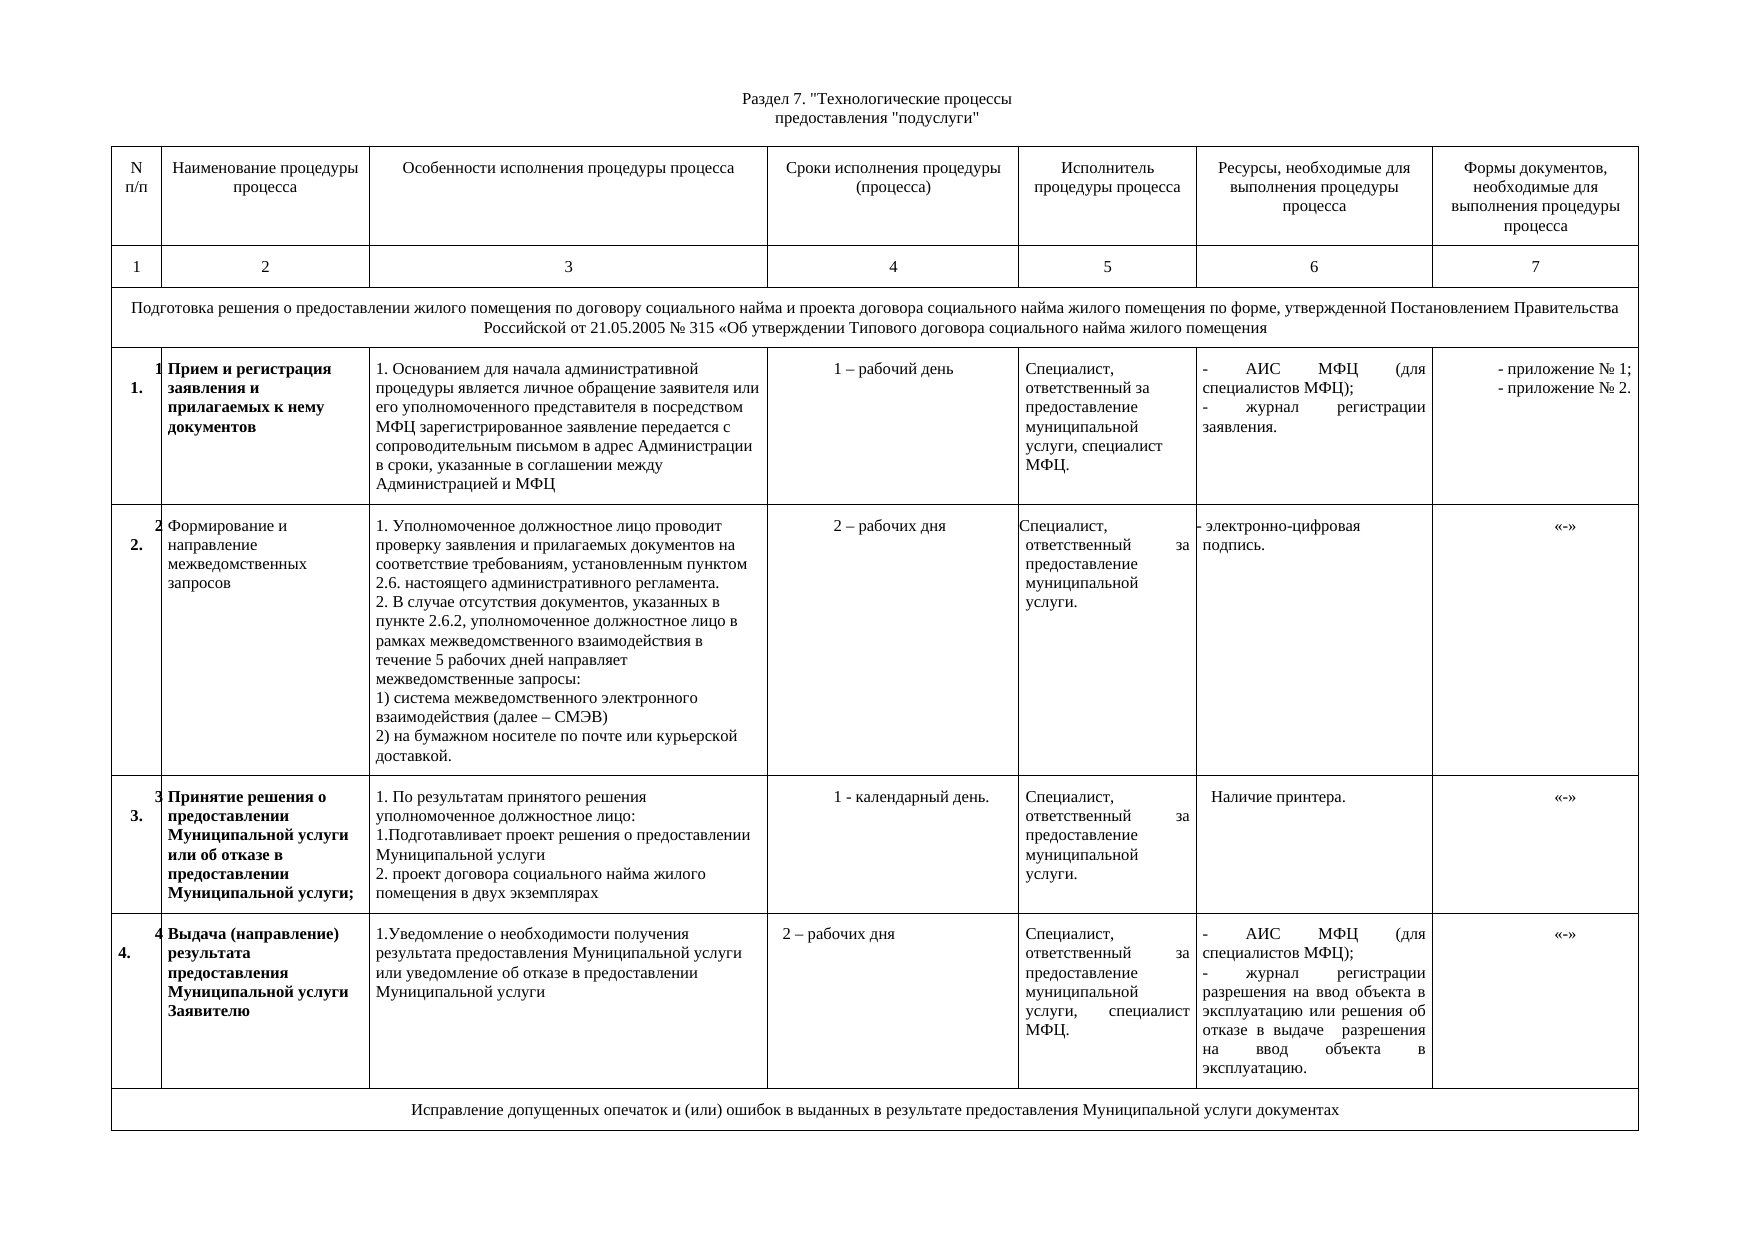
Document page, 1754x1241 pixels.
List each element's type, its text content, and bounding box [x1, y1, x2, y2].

table_cell «-» [1433, 776, 1638, 912]
table_cell Принятие решения о предоставлении Муниципальной услуги или об отказе в предоставлении Муниципальной услуги; [162, 776, 369, 912]
table_cell 5 [1019, 246, 1196, 287]
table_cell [1019, 914, 1196, 1088]
table_cell Формирование и направление межведомственных запросов [162, 505, 369, 775]
table_header Ресурсы, необходимые для выполнения процедуры процесса [1197, 147, 1432, 245]
table_cell «-» [1433, 914, 1638, 1088]
table_cell «-» [1433, 505, 1638, 775]
table_cell 1 - календарный день. [768, 776, 1018, 912]
table_cell Подготовка решения о предоставлении жилого помещения по договору социального найма и проекта договора социального найма жилого помещения по форме, утвержденной Постановлением Правительства Российской от 21.05.2005 № 315 «Об утверждении Типового договора социального найма жилого помещения [112, 288, 1638, 347]
table_cell - приложение № 1; - приложение № 2. [1433, 348, 1638, 504]
table_cell Наличие принтера. [1197, 776, 1432, 912]
table_header Наименование процедуры процесса [162, 147, 369, 245]
text Раздел 7. "Технологические процессы [118, 89, 1636, 108]
table_header Особенности исполнения процедуры процесса [370, 147, 767, 245]
table_cell Специалист, ответственный за предоставление муниципальной услуги. [1019, 505, 1196, 775]
table_header N п/п [112, 147, 161, 245]
table_cell - АИС МФЦ (для специалистов МФЦ); - журнал регистрации заявления. [1197, 348, 1432, 504]
table_cell 1. Уполномоченное должностное лицо проводит проверку заявления и прилагаемых документов на соответствие требованиям, установленным пунктом 2.6. настоящего административного регламента. 2. В случае отсутствия документов, указанных в пункте 2.6.2, уполномоченное должностное лицо в рамках межведомственного взаимодействия в течение 5 рабочих дней направляет межведомственные запросы: 1) система межведомственного электронного взаимодействия (далее – СМЭВ) 2) на бумажном носителе по почте или курьерской доставкой. [370, 505, 767, 775]
table_header Исполнитель процедуры процесса [1019, 147, 1196, 245]
table_cell Специалист, ответственный за предоставление муниципальной услуги, специалист МФЦ. [1019, 348, 1196, 504]
table_cell 1 – рабочий день [768, 348, 1018, 504]
table_cell - электронно-цифровая подпись. [1197, 505, 1432, 775]
table_cell 22. [112, 505, 161, 775]
table_cell 6 [1197, 246, 1432, 287]
table_cell 1. Основанием для начала административной процедуры является личное обращение заявителя или его уполномоченного представителя в посредством МФЦ зарегистрированное заявление передается с сопроводительным письмом в адрес Администрации в сроки, указанные в соглашении между Администрацией и МФЦ [370, 348, 767, 504]
table_cell 2 [162, 246, 369, 287]
table_cell 11. [112, 348, 161, 504]
table_cell 1. По результатам принятого решения уполномоченное должностное лицо: 1.Подготавливает проект решения о предоставлении Муниципальной услуги 2. проект договора социального найма жилого помещения в двух экземплярах [370, 776, 767, 912]
table_cell Прием и регистрация заявления и прилагаемых к нему документов [162, 348, 369, 504]
table_header Формы документов, необходимые для выполнения процедуры процесса [1433, 147, 1638, 245]
table_cell 2 – рабочих дня [768, 505, 1018, 775]
table_cell 33. [112, 776, 161, 912]
table_cell - АИС МФЦ (для специалистов МФЦ); - журнал регистрации разрешения на ввод объекта в эксплуатацию или решения об отказе в выдаче разрешения на ввод объекта в эксплуатацию. [1197, 914, 1432, 1088]
table_cell Исправление допущенных опечаток и (или) ошибок в выданных в результате предоставления Муниципальной услуги документах [112, 1089, 1638, 1129]
table_cell 44. [112, 914, 161, 1088]
table_cell Специалист, ответственный за предоставление муниципальной услуги. [1019, 776, 1196, 912]
table_cell 1 [112, 246, 161, 287]
table_cell 1.Уведомление о необходимости получения результата предоставления Муниципальной услуги или уведомление об отказе в предоставлении Муниципальной услуги [370, 914, 767, 1088]
table_cell 7 [1433, 246, 1638, 287]
table_header Сроки исполнения процедуры (процесса) [768, 147, 1018, 245]
table_cell 2 – рабочих дня [768, 914, 1018, 1088]
text предоставления "подуслуги" [118, 108, 1636, 127]
table_cell 3 [370, 246, 767, 287]
table_cell 4 [768, 246, 1018, 287]
table_cell Выдача (направление) результата предоставления Муниципальной услуги Заявителю [162, 914, 369, 1088]
